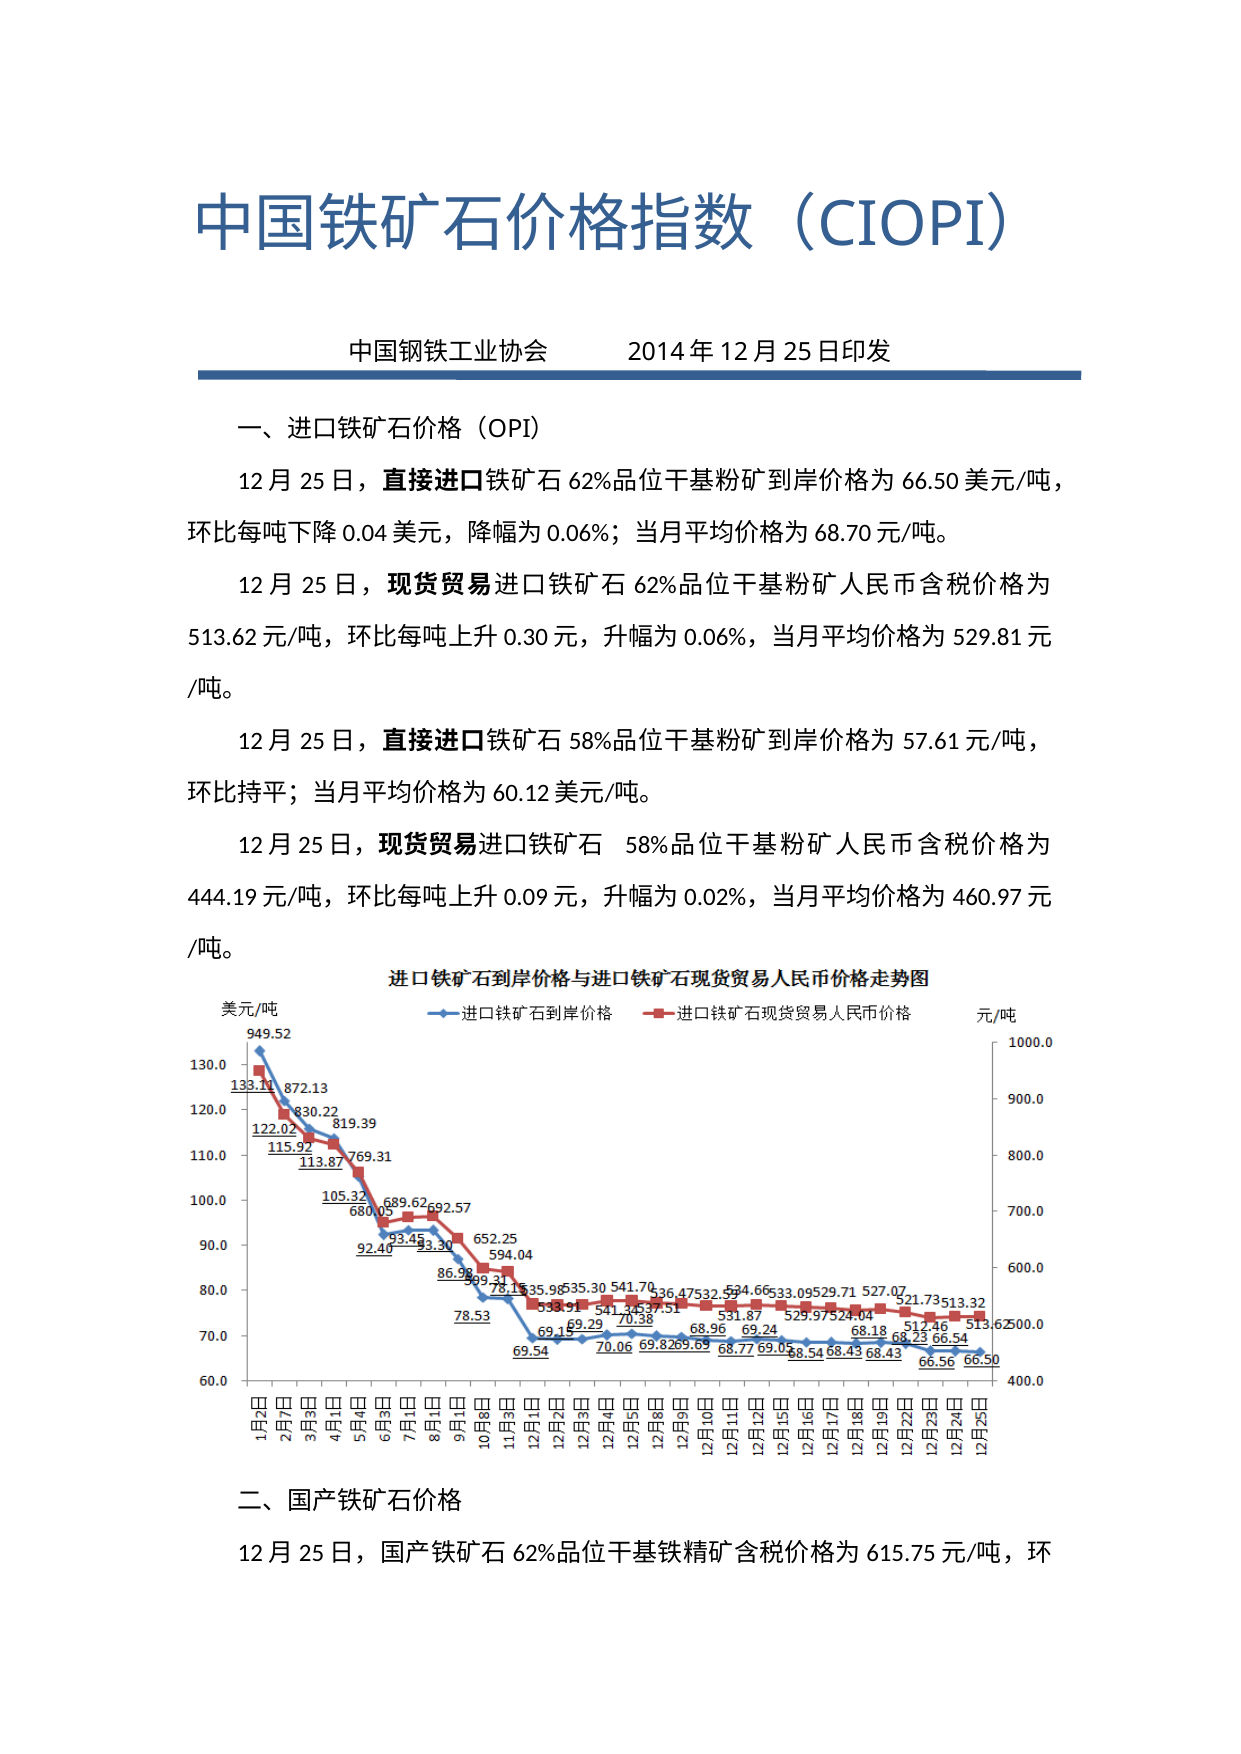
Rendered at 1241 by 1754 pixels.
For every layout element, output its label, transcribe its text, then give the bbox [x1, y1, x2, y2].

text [187, 1520, 1053, 1572]
picture [187, 968, 1054, 1455]
text 12月25日，直接进口铁矿石58%品位干基粉矿到岸价格为57.61元/吨，环比持平；当月平均价格为60.12美元/吨。 [187, 708, 1053, 812]
text 12月25日，现货贸易进口铁矿石 58%品位干基粉矿人民币含税价格为444.19元/吨，环比每吨上升0.09元，升幅为0.02%，当月平均价格为460.97元/吨。 [187, 812, 1053, 968]
text 一、进口铁矿石价格（OPI） [187, 395, 1053, 447]
text 中国铁矿石价格指数（CIOPI） [187, 162, 1053, 266]
text 二、国产铁矿石价格 [187, 1468, 1053, 1520]
text 中国钢铁工业协会 2014年12月25日印发 [187, 318, 1053, 370]
text 12月25日，直接进口铁矿石62%品位干基粉矿到岸价格为66.50美元/吨，环比每吨下降0.04美元，降幅为0.06%；当月平均价格为68.70元/吨。 [187, 447, 1053, 552]
text 12月25日，现货贸易进口铁矿石62%品位干基粉矿人民币含税价格为513.62元/吨，环比每吨上升0.30元，升幅为0.06%，当月平均价格为529.81元/吨。 [187, 552, 1053, 708]
